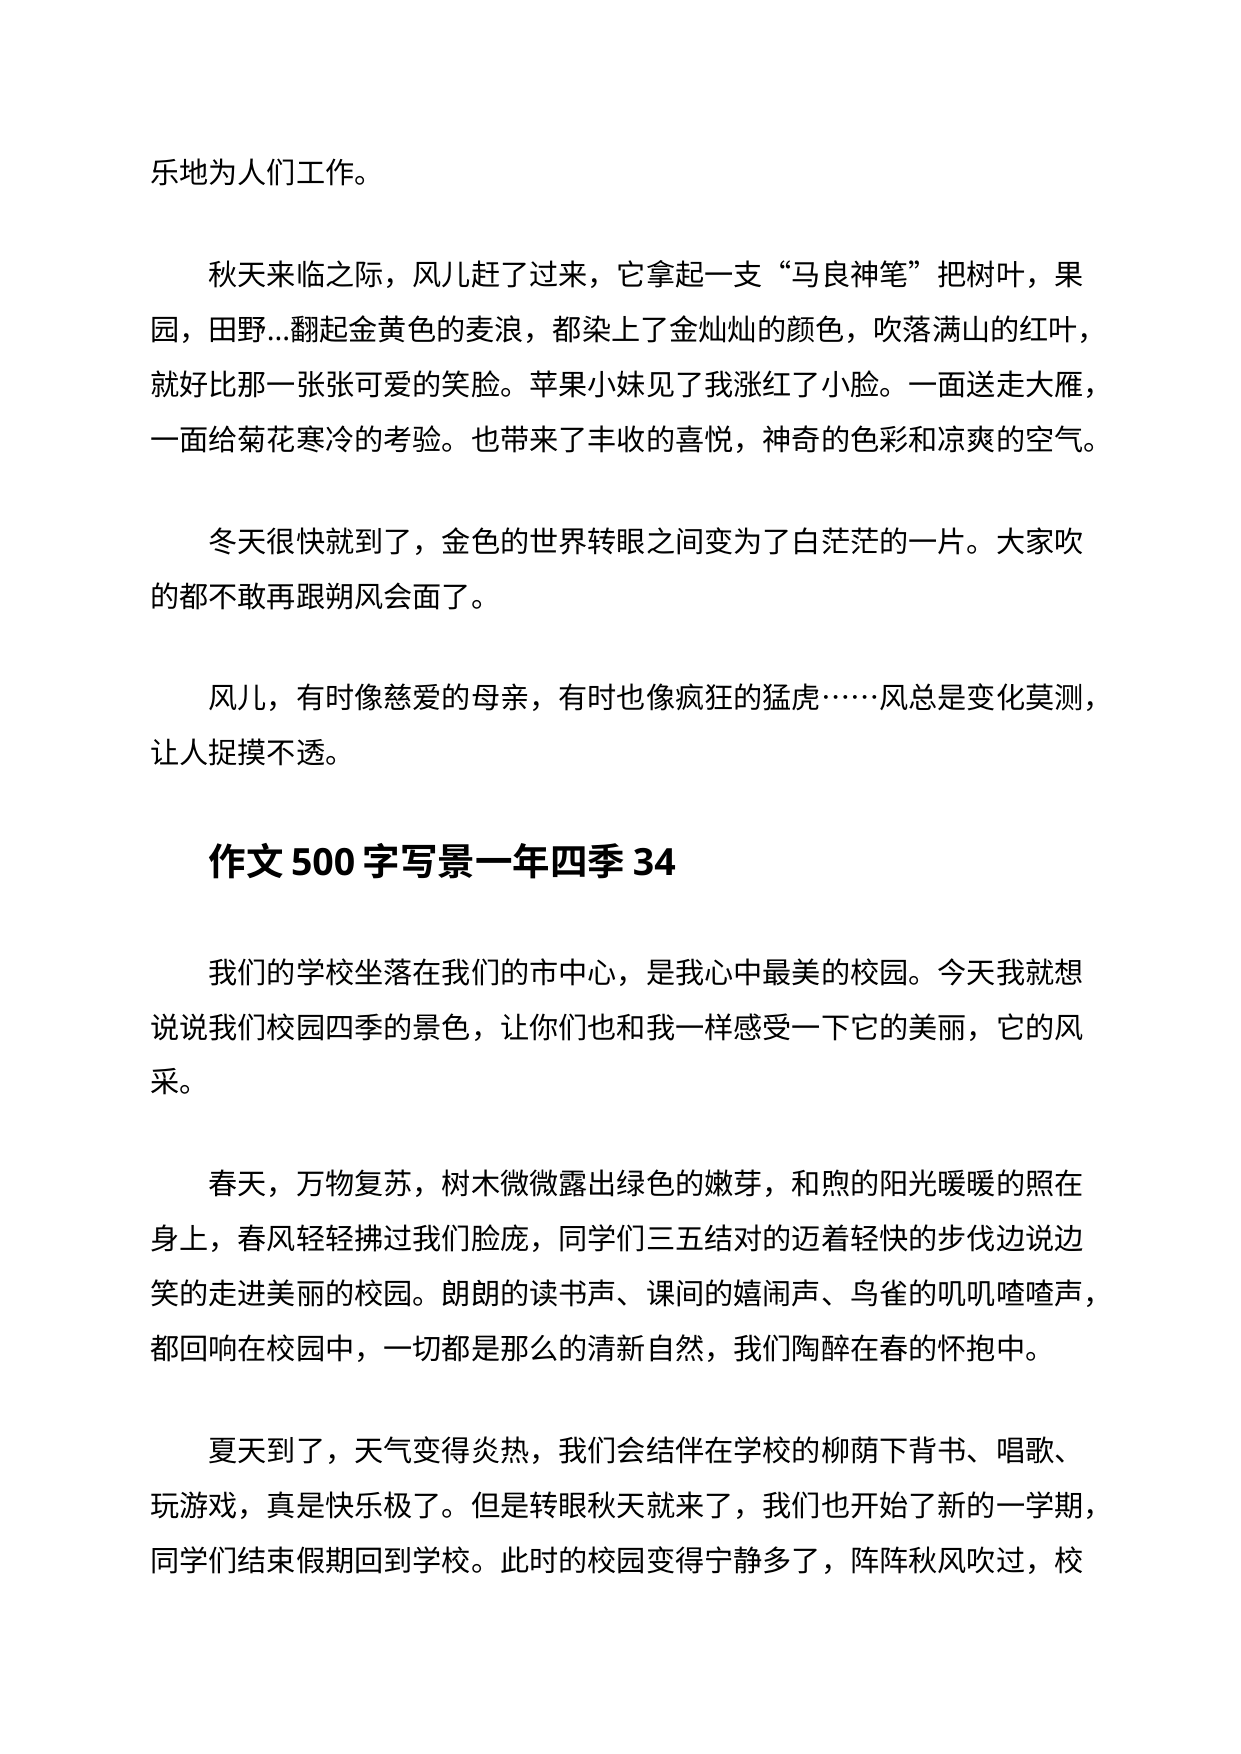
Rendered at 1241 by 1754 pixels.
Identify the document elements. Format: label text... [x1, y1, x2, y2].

text 春天，万物复苏，树木微微露出绿色的嫩芽，和煦的阳光暖暖的照在身上，春风轻轻拂过我们脸庞，同学们三五结对的迈着轻快的步伐边说边笑的走进美丽的校园。朗朗的读书声、课间的嬉闹声、鸟雀的叽叽喳喳声，都回响在校园中，一切都是那么的清新自然，我们陶醉在春的怀抱中。 [150, 1161, 1090, 1368]
text 冬天很快就到了，金色的世界转眼之间变为了白茫茫的一片。大家吹的都不敢再跟朔风会面了。 [150, 518, 1090, 616]
text 秋天来临之际，风儿赶了过来，它拿起一支“马良神笔”把树叶，果园，田野...翻起金黄色的麦浪，都染上了金灿灿的颜色，吹落满山的红叶，就好比那一张张可爱的笑脸。苹果小妹见了我涨红了小脸。一面送走大雁，一面给菊花寒冷的考验。也带来了丰收的喜悦，神奇的色彩和凉爽的空气。 [150, 252, 1090, 459]
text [150, 1427, 1090, 1579]
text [150, 150, 1090, 192]
text 风儿，有时像慈爱的母亲，有时也像疯狂的猛虎……风总是变化莫测，让人捉摸不透。 [150, 675, 1090, 772]
text 作文500字写景一年四季34 [150, 832, 1090, 886]
text 我们的学校坐落在我们的市中心，是我心中最美的校园。今天我就想说说我们校园四季的景色，让你们也和我一样感受一下它的美丽，它的风采。 [150, 949, 1090, 1101]
